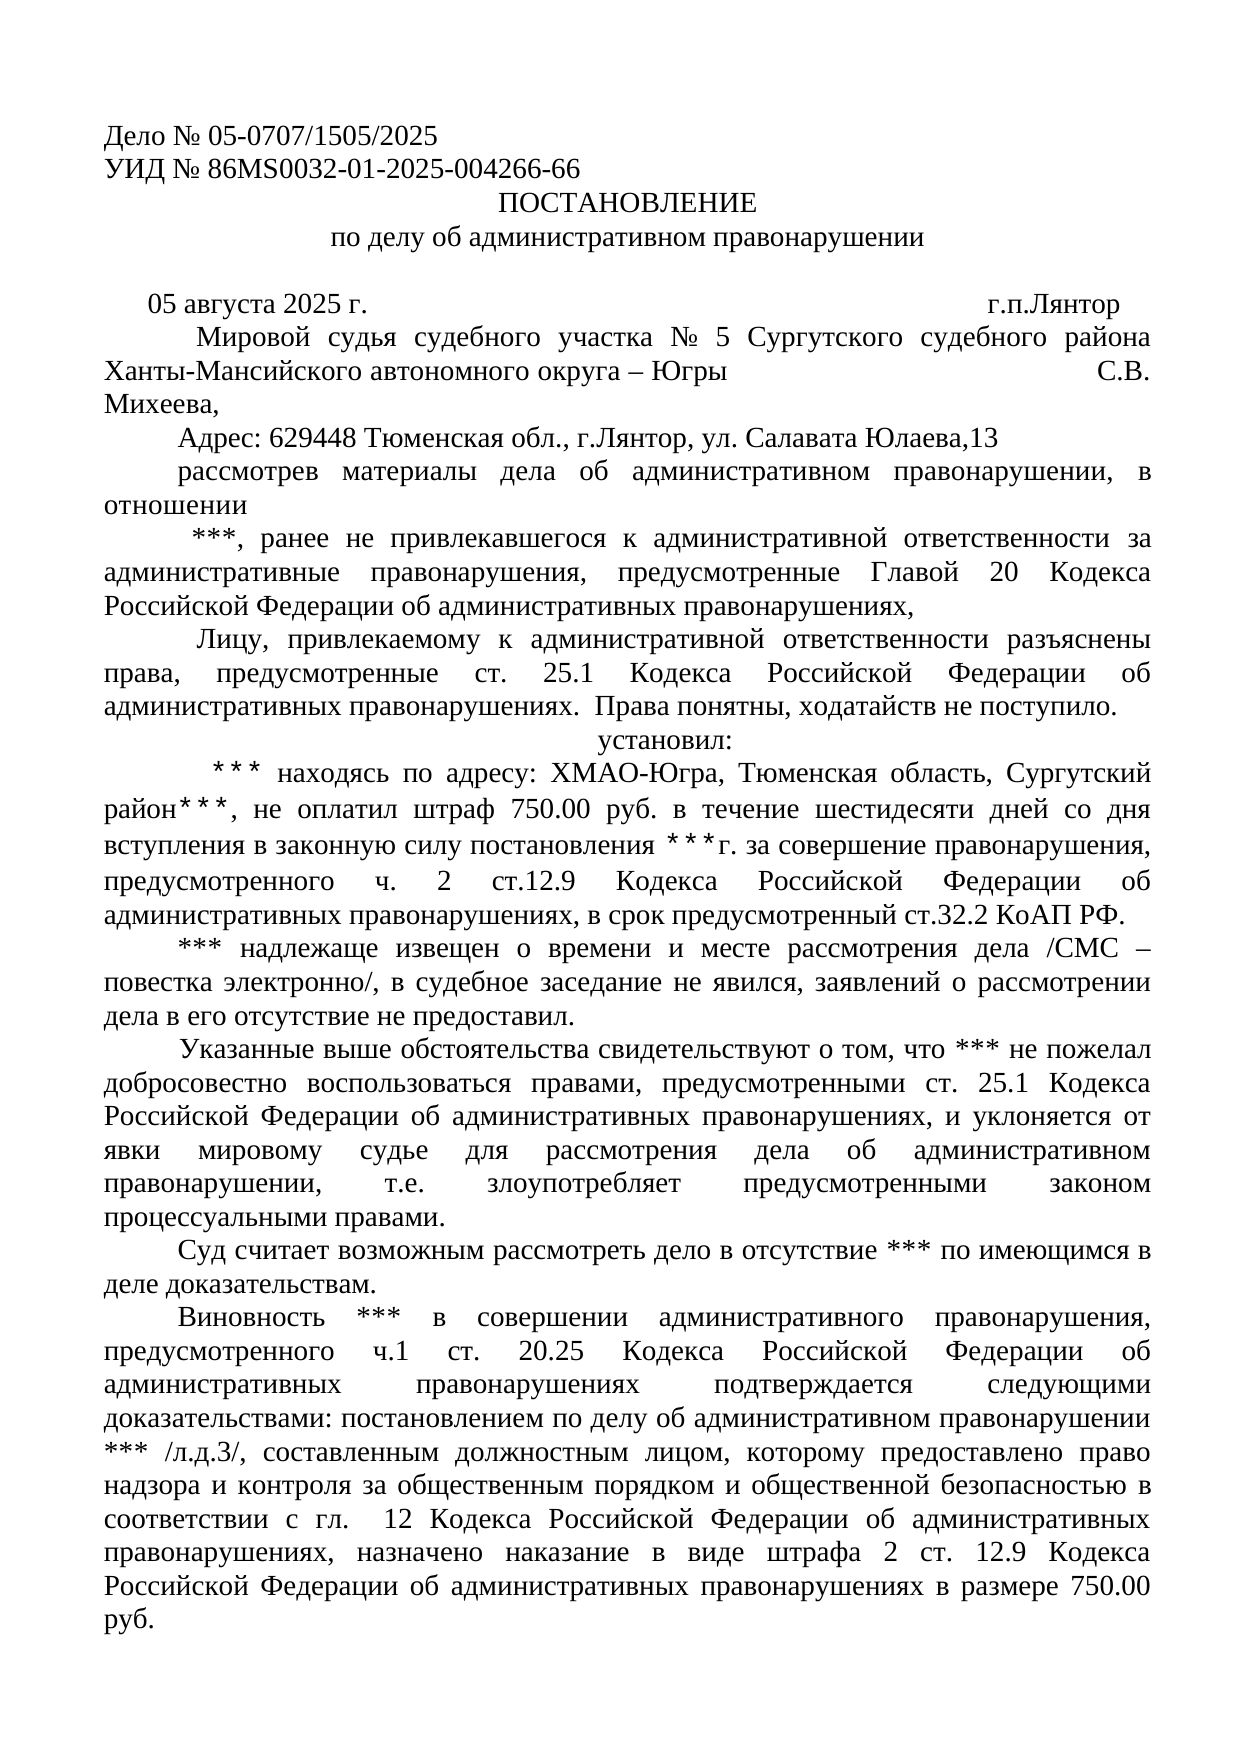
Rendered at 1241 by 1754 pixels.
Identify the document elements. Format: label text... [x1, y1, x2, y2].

text УИД № 86MS0032-01-2025-004266-66 [103, 152, 1152, 185]
text установил: [103, 722, 1152, 755]
text рассмотрев материалы дела об административном правонарушении, в отношении [103, 453, 1152, 521]
text Виновность *** в совершении административного правонарушения, предусмотренного ч.1 ст. 20.25 Кодекса Российской Федерации об административных правонарушениях подтверждается следующими доказательствами: постановлением по делу об административном правонарушении *** /л.д.3/, составленным должностным лицом, которому предоставлено право надзора и контроля за общественным порядком и общественной безопасностью в соответствии с гл. 12 Кодекса Российской Федерации об административных правонарушениях, назначено наказание в виде штрафа 2 ст. 12.9 Кодекса Российской Федерации об административных правонарушениях в размере 750.00 руб. [103, 1299, 1152, 1635]
text Мировой судья судебного участка № 5 Сургутского судебного района Ханты-Мансийского автономного округа – Югры С.В. Михеева, [103, 319, 1152, 420]
text *** надлежаще извещен о времени и месте рассмотрения дела /СМС –повестка электронно/, в судебное заседание не явился, заявлений о рассмотрении дела в его отсутствие не предоставил. [103, 931, 1152, 1031]
title Дело № 05-0707/1505/2025 [103, 118, 1152, 152]
text Суд считает возможным рассмотреть дело в отсутствие *** по имеющимся в деле доказательствам. [103, 1232, 1152, 1299]
text 05 августа 2025 г. г.п.Лянтор [103, 286, 1152, 319]
title ПОСТАНОВЛЕНИЕ [103, 185, 1152, 219]
text Указанные выше обстоятельства свидетельствуют о том, что *** не пожелал добросовестно воспользоваться правами, предусмотренными ст. 25.1 Кодекса Российской Федерации об административных правонарушениях, и уклоняется от явки мировому судье для рассмотрения дела об административном правонарушении, т.е. злоупотребляет предусмотренными законом процессуальными правами. [103, 1031, 1152, 1232]
text ***, ранее не привлекавшегося к административной ответственности за административные правонарушения, предусмотренные Главой 20 Кодекса Российской Федерации об административных правонарушениях, [103, 521, 1152, 621]
text Адрес: 629448 Тюменская обл., г.Лянтор, ул. Салавата Юлаева,13 [103, 420, 1152, 453]
text *** находясь по адресу: ХМАО-Югра, Тюменская область, Сургутский район***, не оплатил штраф 750.00 руб. в течение шестидесяти дней со дня вступления в законную силу постановления ***г. за совершение правонарушения, предусмотренного ч. 2 ст.12.9 Кодекса Российской Федерации об административных правонарушениях, в срок предусмотренный ст.32.2 КоАП РФ. [103, 755, 1152, 931]
text Лицу, привлекаемому к административной ответственности разъяснены права, предусмотренные ст. 25.1 Кодекса Российской Федерации об административных правонарушениях. Права понятны, ходатайств не поступило. [103, 621, 1152, 722]
title по делу об административном правонарушении [103, 219, 1152, 252]
